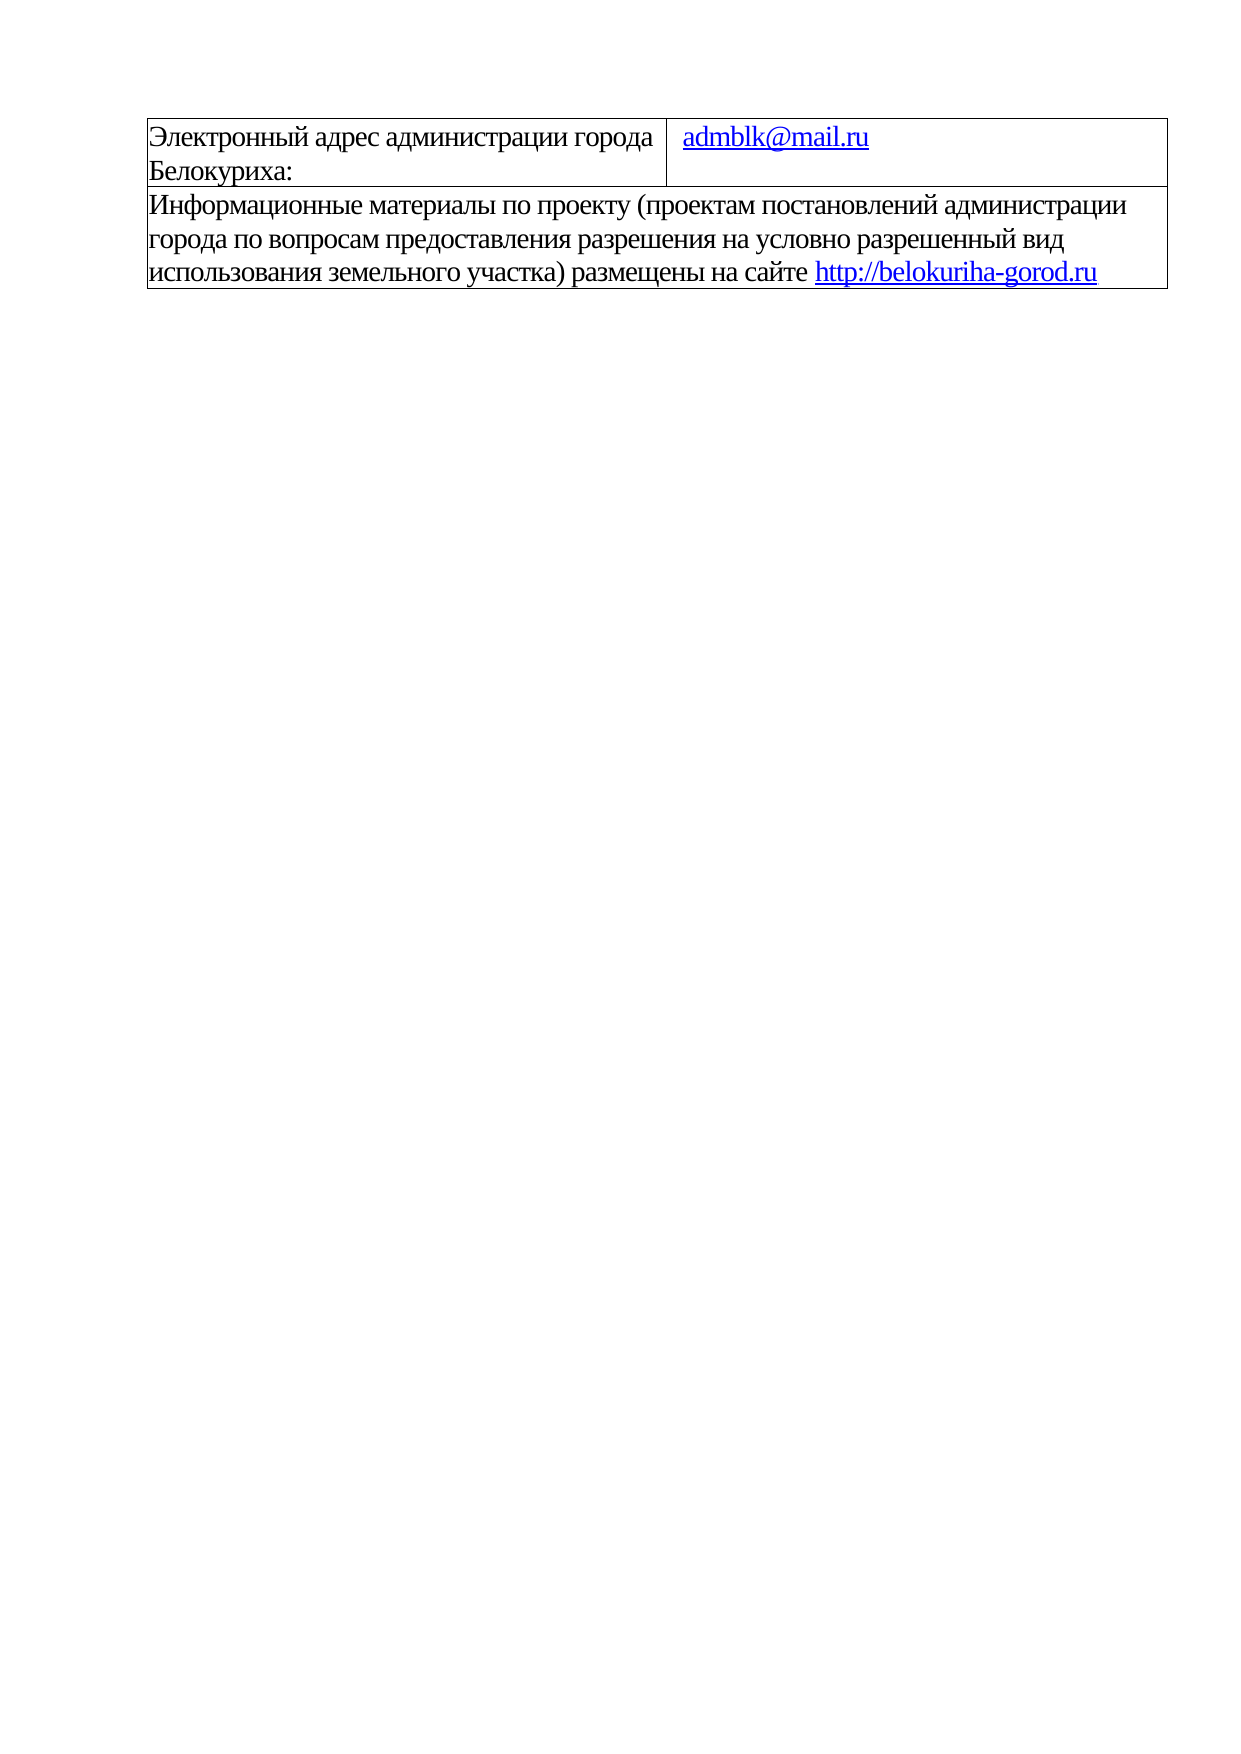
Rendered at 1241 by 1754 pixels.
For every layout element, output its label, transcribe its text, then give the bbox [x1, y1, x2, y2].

table_cell Электронный адрес администрации города Белокуриха: [148, 119, 666, 186]
table_cell Информационные материалы по проекту (проектам постановлений администрации города по вопросам предоставления разрешения на условно разрешенный вид использования земельного участка) размещены на сайте http://belokuriha-gorod.ru [148, 187, 1167, 288]
table_cell admblk@mail.ru [667, 119, 1167, 186]
